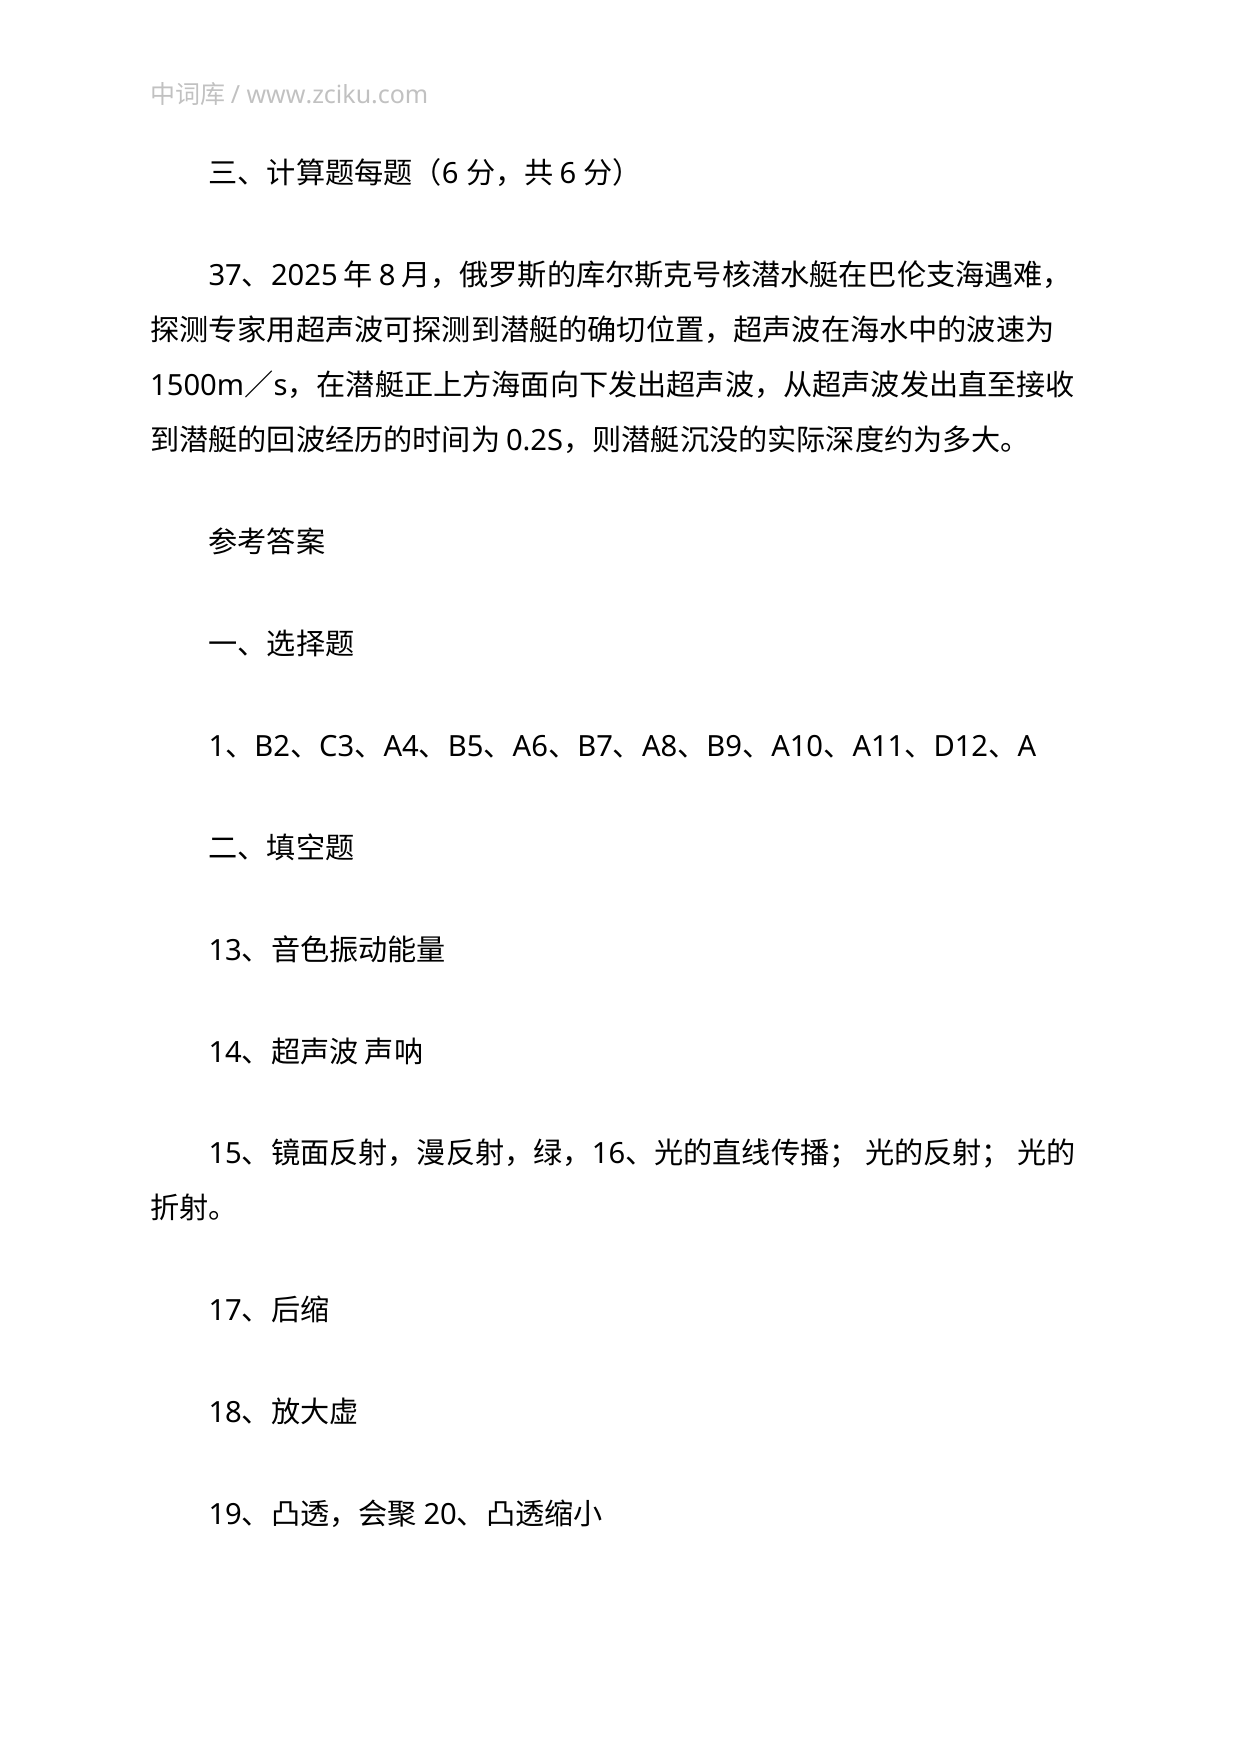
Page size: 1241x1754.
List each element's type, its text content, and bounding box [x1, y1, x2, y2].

text 一、选择题 [150, 621, 1090, 663]
text 18、放大虚 [150, 1389, 1090, 1431]
text 14、超声波 声呐 [150, 1028, 1090, 1071]
text 13、音色振动能量 [150, 926, 1090, 968]
text 三、计算题每题（6 分，共6 分） [150, 150, 1090, 192]
text 参考答案 [150, 519, 1090, 561]
text 17、后缩 [150, 1287, 1090, 1329]
text 二、填空题 [150, 824, 1090, 867]
text 37、2025年8月，俄罗斯的库尔斯克号核潜水艇在巴伦支海遇难，探测专家用超声波可探测到潜艇的确切位置，超声波在海水中的波速为1500m／s，在潜艇正上方海面向下发出超声波，从超声波发出直至接收到潜艇的回波经历的时间为0.2S，则潜艇沉没的实际深度约为多大。 [150, 252, 1090, 459]
text 1、B2、C3、A4、B5、A6、B7、A8、B9、A10、A11、D12、A [150, 722, 1090, 765]
text 15、镜面反射，漫反射，绿，16、光的直线传播； 光的反射； 光的折射。 [150, 1130, 1090, 1227]
text 19、凸透，会聚 20、凸透缩小 [150, 1491, 1090, 1533]
